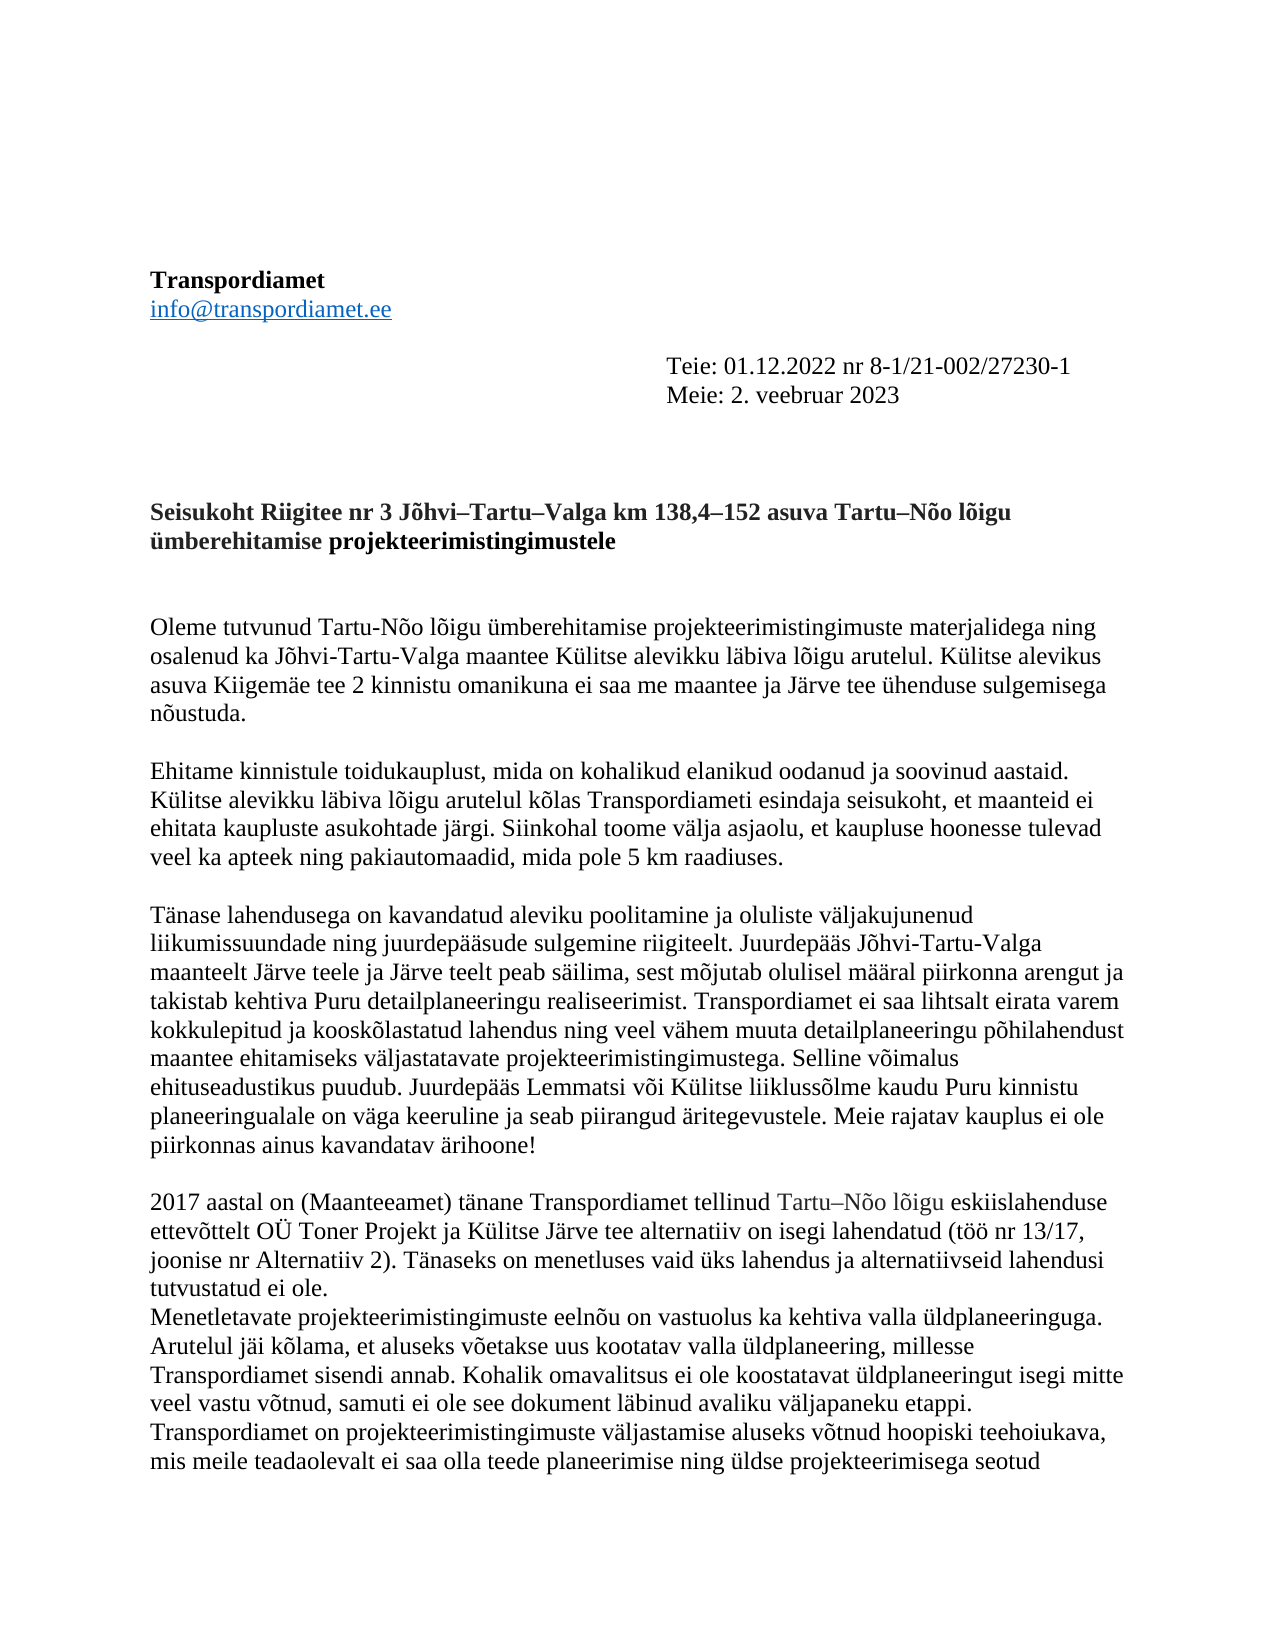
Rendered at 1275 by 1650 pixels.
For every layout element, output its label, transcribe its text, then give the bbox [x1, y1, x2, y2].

text Seisukoht Riigitee nr 3 Jõhvi–Tartu–Valga km 138,4–152 asuva Tartu–Nõo lõigu ümberehitamise projekteerimistingimustele [328, 497, 1125, 555]
text Oleme tutvunud Tartu-Nõo lõigu ümberehitamise projekteerimistingimuste materjalidega ning osalenud ka Jõhvi-Tartu-Valga maantee Külitse alevikku läbiva lõigu arutelul. Külitse alevikus asuva Kiigemäe tee 2 kinnistu omanikuna ei saa me maantee ja Järve tee ühenduse sulgemisega nõustuda. [150, 612, 1125, 727]
text Meie: 2. veebruar 2023 [592, 380, 1125, 409]
text Teie: 01.12.2022 nr 8-1/21-002/27230-1 [666, 351, 1125, 380]
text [150, 1302, 1125, 1475]
text info@transpordiamet.ee [150, 294, 1125, 322]
text 2017 aastal on (Maanteeamet) tänane Transpordiamet tellinud Tartu–Nõo lõigu eskiislahenduse ettevõttelt OÜ Toner Projekt ja Külitse Järve tee alternatiiv on isegi lahendatud (töö nr 13/17, joonise nr Alternatiiv 2). Tänaseks on menetluses vaid üks lahendus ja alternatiivseid lahendusi tutvustatud ei ole. [150, 1187, 1125, 1302]
text Tänase lahendusega on kavandatud aleviku poolitamine ja oluliste väljakujunenud liikumissuundade ning juurdepääsude sulgemine riigiteelt. Juurdepääs Jõhvi-Tartu-Valga maanteelt Järve teele ja Järve teelt peab säilima, sest mõjutab olulisel määral piirkonna arengut ja takistab kehtiva Puru detailplaneeringu realiseerimist. Transpordiamet ei saa lihtsalt eirata varem kokkulepitud ja kooskõlastatud lahendus ning veel vähem muuta detailplaneeringu põhilahendust maantee ehitamiseks väljastatavate projekteerimistingimustega. Selline võimalus ehituseadustikus puudub. Juurdepääs Lemmatsi või Külitse liiklussõlme kaudu Puru kinnistu planeeringualale on väga keeruline ja seab piirangud äritegevustele. Meie rajatav kauplus ei ole piirkonnas ainus kavandatav ärihoone! [150, 900, 1125, 1158]
text Ehitame kinnistule toidukauplust, mida on kohalikud elanikud oodanud ja soovinud aastaid. Külitse alevikku läbiva lõigu arutelul kõlas Transpordiameti esindaja seisukoht, et maanteid ei ehitata kaupluste asukohtade järgi. Siinkohal toome välja asjaolu, et kaupluse hoonesse tulevad veel ka apteek ning pakiautomaadid, mida pole 5 km raadiuses. [150, 756, 1125, 871]
text Transpordiamet [150, 265, 1125, 294]
